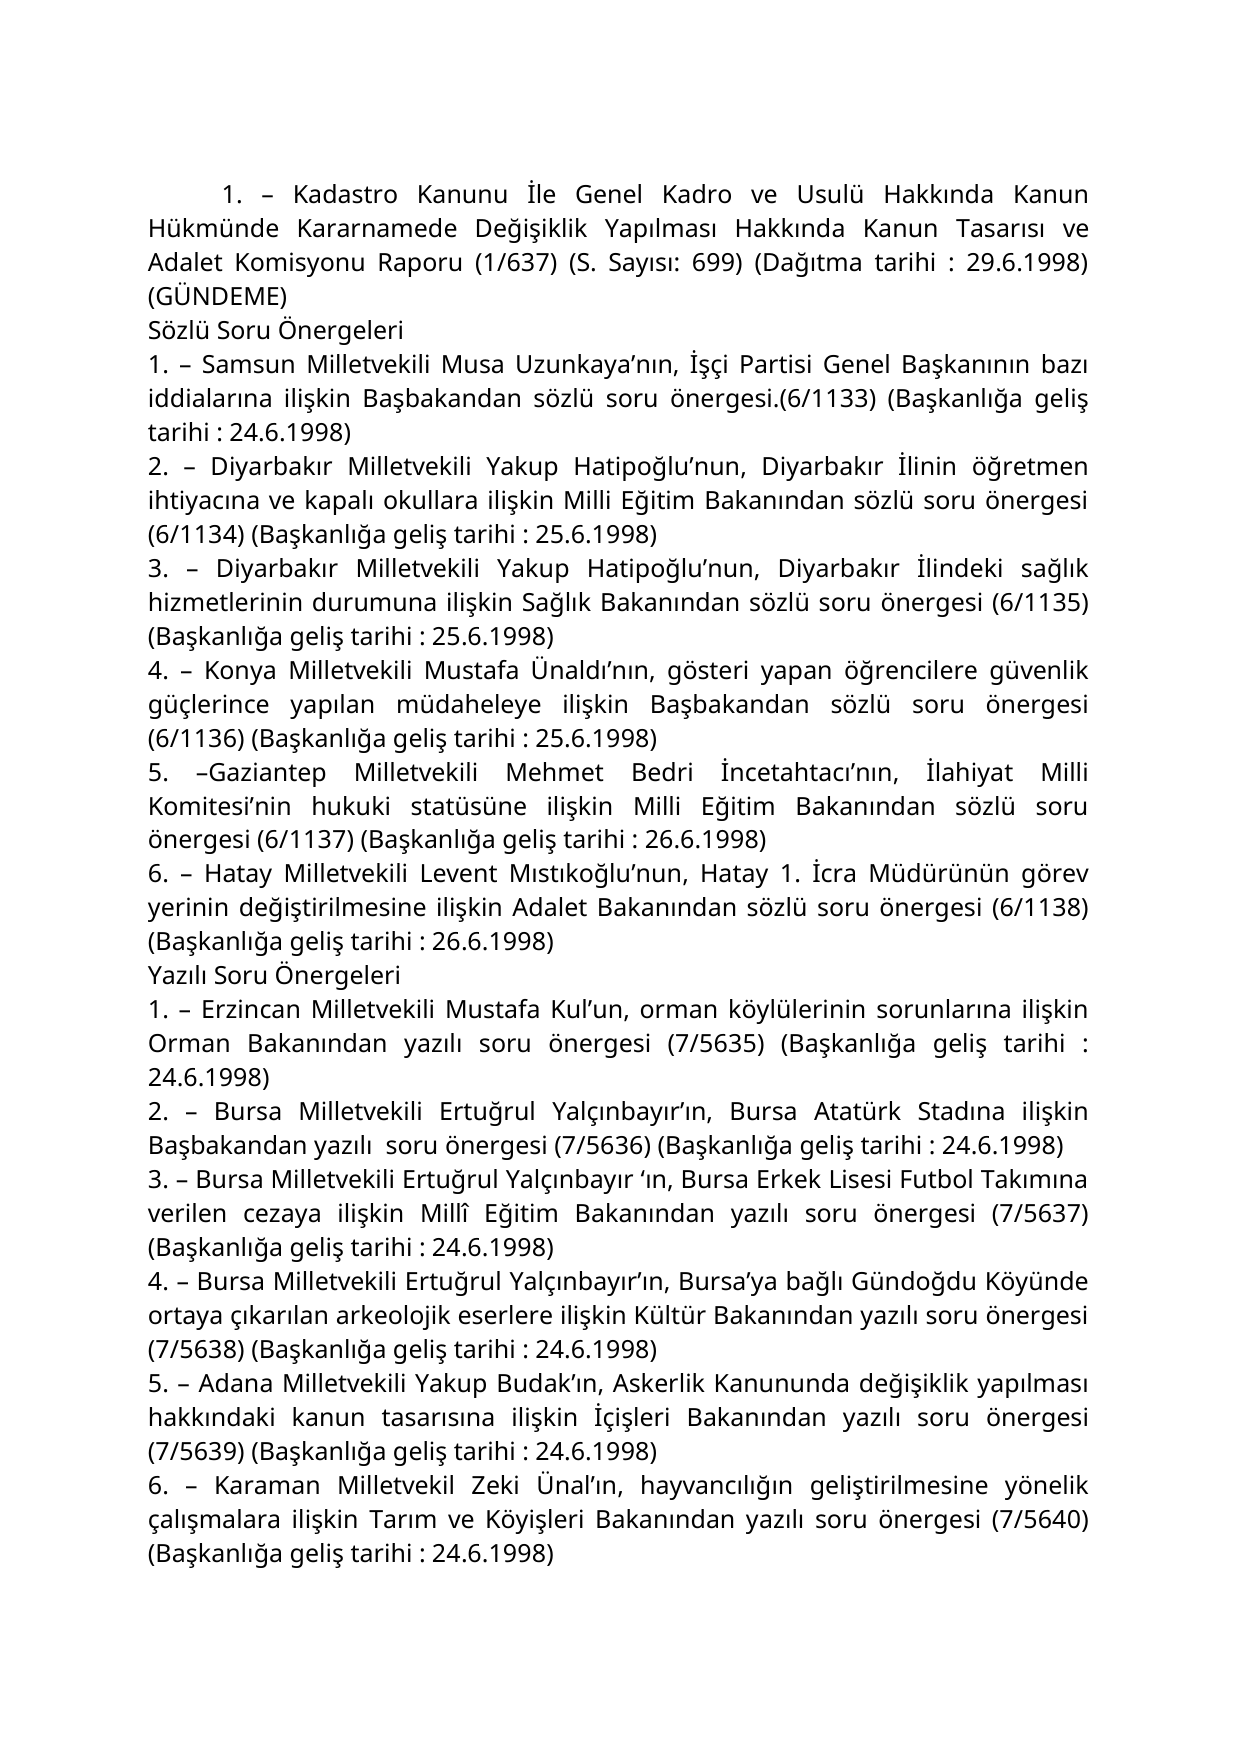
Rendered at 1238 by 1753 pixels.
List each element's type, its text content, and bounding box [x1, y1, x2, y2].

text 1. – Kadastro Kanunu İle Genel Kadro ve Usulü Hakkında Kanun Hükmünde Kararnamede Değişiklik Yapılması Hakkında Kanun Tasarısı ve Adalet Komisyonu Raporu (1/637) (S. Sayısı: 699) (Dağıtma tarihi : 29.6.1998) (GÜNDEME) [148, 177, 1090, 313]
text 4. – Konya Milletvekili Mustafa Ünaldı’nın, gösteri yapan öğrencilere güvenlik güçlerince yapılan müdaheleye ilişkin Başbakandan sözlü soru önergesi (6/1136) (Başkanlığa geliş tarihi : 25.6.1998) [148, 653, 1090, 754]
text 1. – Samsun Milletvekili Musa Uzunkaya’nın, İşçi Partisi Genel Başkanının bazı iddialarına ilişkin Başbakandan sözlü soru önergesi.(6/1133) (Başkanlığa geliş tarihi : 24.6.1998) [148, 347, 1090, 449]
text Sözlü Soru Önergeleri [148, 313, 1090, 347]
text 5. –Gaziantep Milletvekili Mehmet Bedri İncetahtacı’nın, İlahiyat Milli Komitesi’nin hukuki statüsüne ilişkin Milli Eğitim Bakanından sözlü soru önergesi (6/1137) (Başkanlığa geliş tarihi : 26.6.1998) [148, 754, 1090, 856]
text 3. – Bursa Milletvekili Ertuğrul Yalçınbayır ‘ın, Bursa Erkek Lisesi Futbol Takımına verilen cezaya ilişkin Millî Eğitim Bakanından yazılı soru önergesi (7/5637) (Başkanlığa geliş tarihi : 24.6.1998) [148, 1162, 1090, 1264]
text 5. – Adana Milletvekili Yakup Budak’ın, Askerlik Kanununda değişiklik yapılması hakkındaki kanun tasarısına ilişkin İçişleri Bakanından yazılı soru önergesi (7/5639) (Başkanlığa geliş tarihi : 24.6.1998) [148, 1366, 1090, 1468]
text 4. – Bursa Milletvekili Ertuğrul Yalçınbayır’ın, Bursa’ya bağlı Gündoğdu Köyünde ortaya çıkarılan arkeolojik eserlere ilişkin Kültür Bakanından yazılı soru önergesi (7/5638) (Başkanlığa geliş tarihi : 24.6.1998) [148, 1264, 1090, 1366]
text 2. – Diyarbakır Milletvekili Yakup Hatipoğlu’nun, Diyarbakır İlinin öğretmen ihtiyacına ve kapalı okullara ilişkin Milli Eğitim Bakanından sözlü soru önergesi (6/1134) (Başkanlığa geliş tarihi : 25.6.1998) [148, 449, 1090, 551]
text 3. – Diyarbakır Milletvekili Yakup Hatipoğlu’nun, Diyarbakır İlindeki sağlık hizmetlerinin durumuna ilişkin Sağlık Bakanından sözlü soru önergesi (6/1135) (Başkanlığa geliş tarihi : 25.6.1998) [148, 551, 1090, 653]
text 2. – Bursa Milletvekili Ertuğrul Yalçınbayır’ın, Bursa Atatürk Stadına ilişkin Başbakandan yazılı soru önergesi (7/5636) (Başkanlığa geliş tarihi : 24.6.1998) [148, 1094, 1090, 1162]
text 6. – Karaman Milletvekil Zeki Ünal’ın, hayvancılığın geliştirilmesine yönelik çalışmalara ilişkin Tarım ve Köyişleri Bakanından yazılı soru önergesi (7/5640) (Başkanlığa geliş tarihi : 24.6.1998) [148, 1468, 1090, 1569]
text 6. – Hatay Milletvekili Levent Mıstıkoğlu’nun, Hatay 1. İcra Müdürünün görev yerinin değiştirilmesine ilişkin Adalet Bakanından sözlü soru önergesi (6/1138) (Başkanlığa geliş tarihi : 26.6.1998) [148, 856, 1090, 958]
text Yazılı Soru Önergeleri [148, 958, 1090, 992]
text 1. – Erzincan Milletvekili Mustafa Kul’un, orman köylülerinin sorunlarına ilişkin Orman Bakanından yazılı soru önergesi (7/5635) (Başkanlığa geliş tarihi : 24.6.1998) [148, 992, 1090, 1094]
